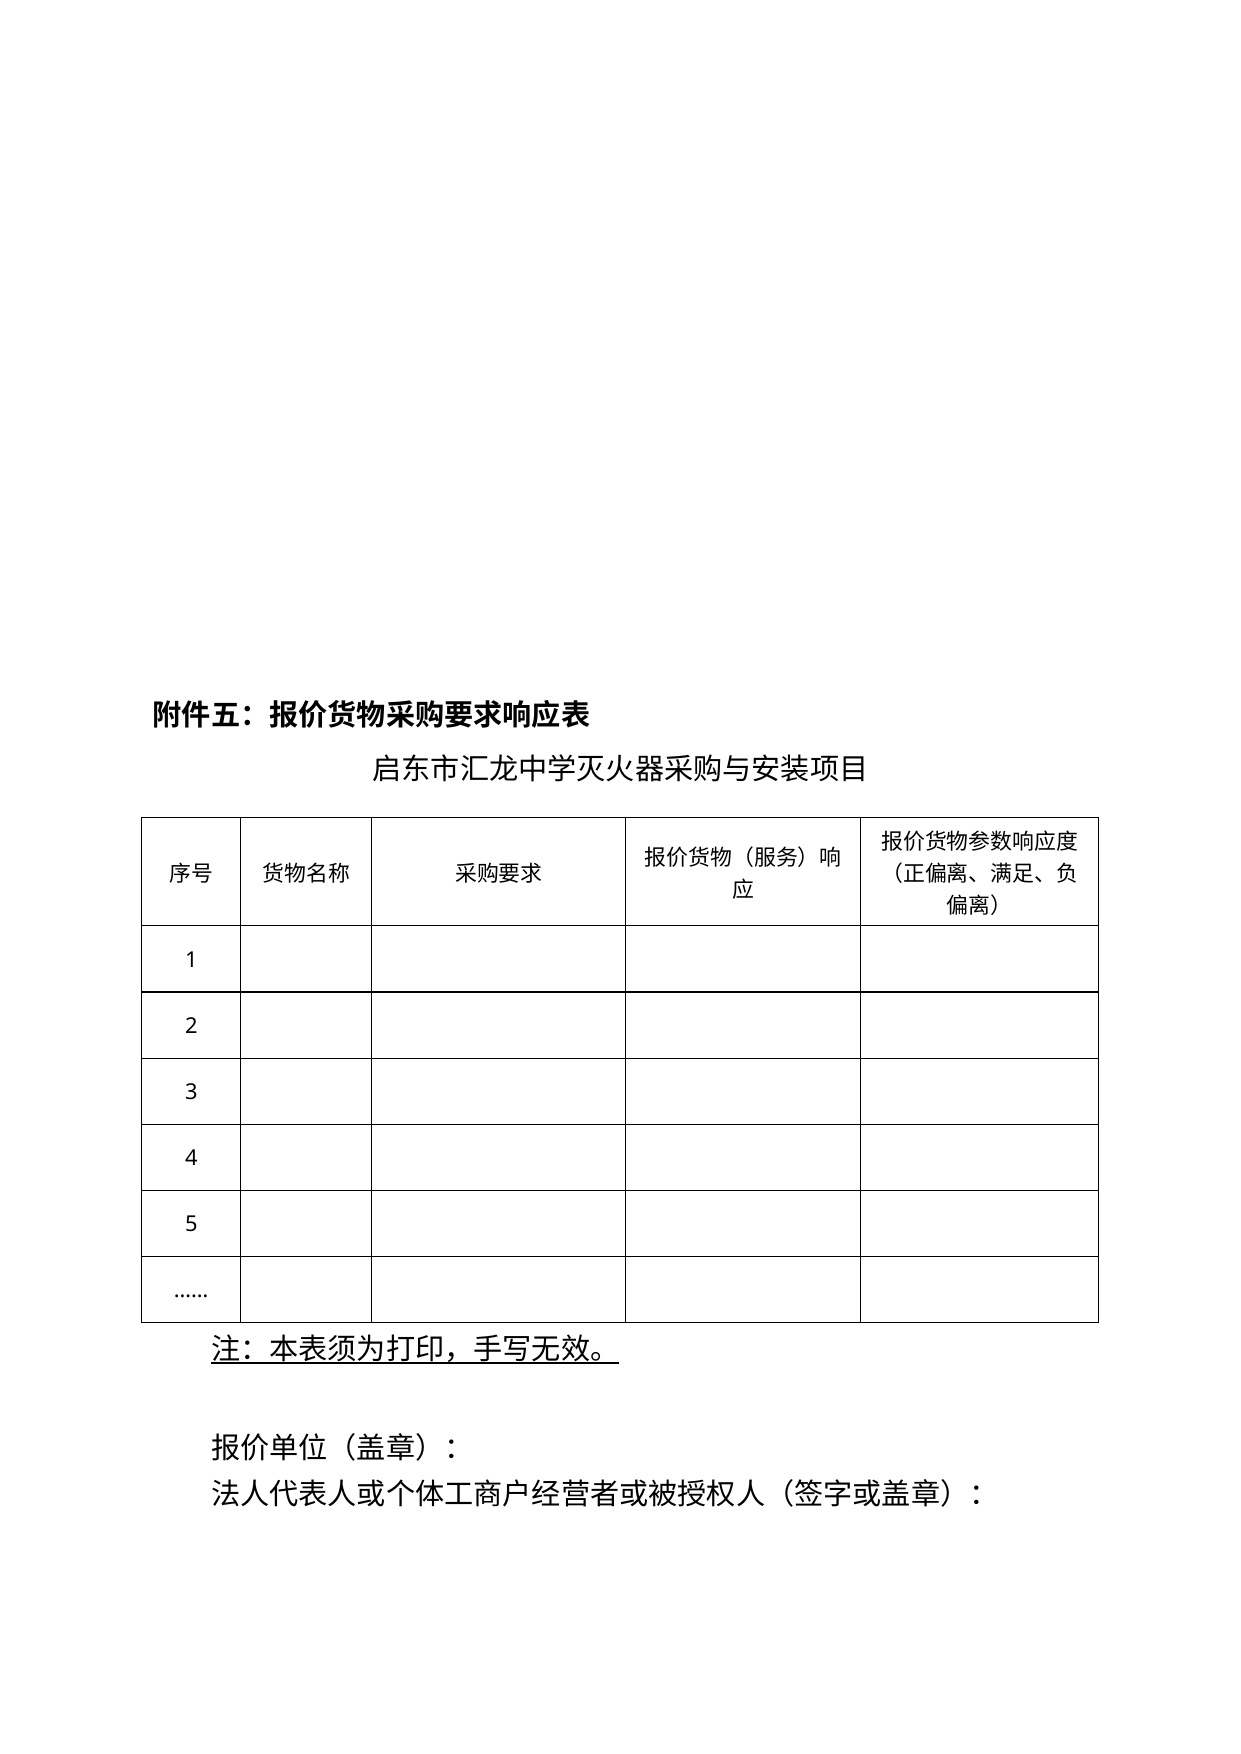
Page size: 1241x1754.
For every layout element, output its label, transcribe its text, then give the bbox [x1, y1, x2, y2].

table_cell 2 [142, 993, 240, 1057]
text 注：本表须为打印，手写无效。 [152, 1323, 1088, 1368]
table_cell [861, 1257, 1098, 1322]
table_cell [372, 1125, 625, 1189]
table_cell [372, 1191, 625, 1256]
text 附件五：报价货物采购要求响应表 [152, 682, 1088, 736]
table_cell [241, 1257, 371, 1322]
table_cell [241, 926, 371, 991]
table_cell [861, 926, 1098, 991]
table_cell [241, 1059, 371, 1123]
table_cell [372, 1257, 625, 1322]
table_cell [861, 993, 1098, 1057]
text 法人代表人或个体工商户经营者或被授权人（签字或盖章）： [152, 1468, 1088, 1513]
table_cell 1 [142, 926, 240, 991]
table_cell [861, 1191, 1098, 1256]
table_cell …… [142, 1257, 240, 1322]
table_header 货物名称 [241, 818, 371, 925]
text 启东市汇龙中学灭火器采购与安装项目 [152, 736, 1088, 790]
text 报价单位（盖章）： [152, 1422, 1088, 1468]
table_cell [241, 1191, 371, 1256]
table_cell [372, 993, 625, 1057]
table_cell [861, 1059, 1098, 1123]
table_header 采购要求 [372, 818, 625, 925]
table_cell 3 [142, 1059, 240, 1123]
table_cell [626, 1257, 860, 1322]
table_cell [626, 1125, 860, 1189]
table_cell [626, 926, 860, 991]
table_header 报价货物（服务）响应 [626, 818, 860, 925]
table_cell [241, 1125, 371, 1189]
table_header 报价货物参数响应度 （正偏离、满足、负偏离） [861, 818, 1098, 925]
table_cell 4 [142, 1125, 240, 1189]
table_cell [626, 1059, 860, 1123]
table_cell 5 [142, 1191, 240, 1256]
table_cell [626, 1191, 860, 1256]
table_cell [372, 926, 625, 991]
table_cell [372, 1059, 625, 1123]
table_cell [241, 993, 371, 1057]
table_header 序号 [142, 818, 240, 925]
table_cell [626, 993, 860, 1057]
table_cell [861, 1125, 1098, 1189]
